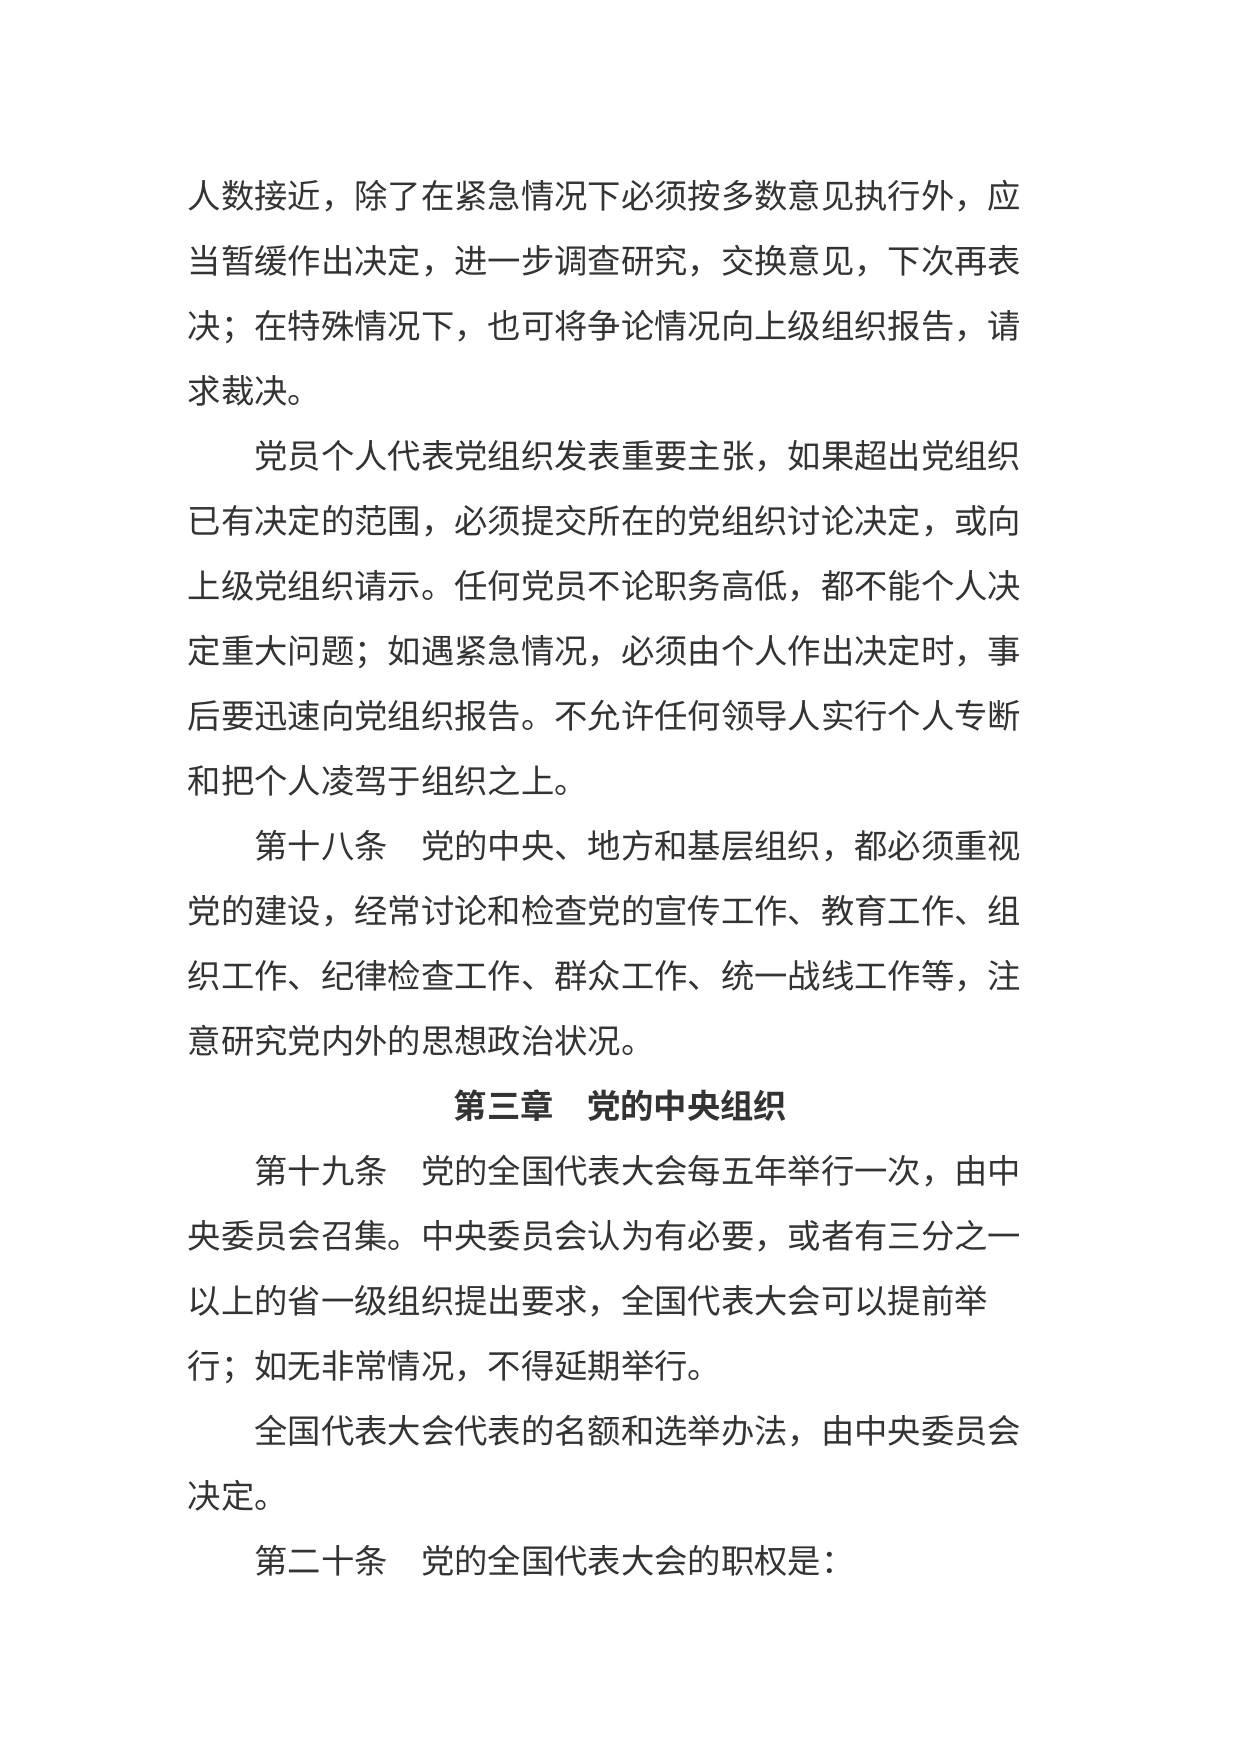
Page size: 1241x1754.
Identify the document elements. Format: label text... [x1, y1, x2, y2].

text 第十九条 党的全国代表大会每五年举行一次，由中央委员会召集。中央委员会认为有必要，或者有三分之一以上的省一级组织提出要求，全国代表大会可以提前举行；如无非常情况，不得延期举行。 [187, 1137, 1053, 1397]
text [187, 162, 1053, 422]
text 全国代表大会代表的名额和选举办法，由中央委员会决定。 [187, 1397, 1053, 1527]
text 党员个人代表党组织发表重要主张，如果超出党组织已有决定的范围，必须提交所在的党组织讨论决定，或向上级党组织请示。任何党员不论职务高低，都不能个人决定重大问题；如遇紧急情况，必须由个人作出决定时，事后要迅速向党组织报告。不允许任何领导人实行个人专断和把个人凌驾于组织之上。 [187, 422, 1053, 812]
text 第十八条 党的中央、地方和基层组织，都必须重视党的建设，经常讨论和检查党的宣传工作、教育工作、组织工作、纪律检查工作、群众工作、统一战线工作等，注意研究党内外的思想政治状况。 [187, 812, 1053, 1072]
text 第二十条 党的全国代表大会的职权是： [187, 1527, 1053, 1592]
subtitle 第三章 党的中央组织 [187, 1072, 1053, 1137]
